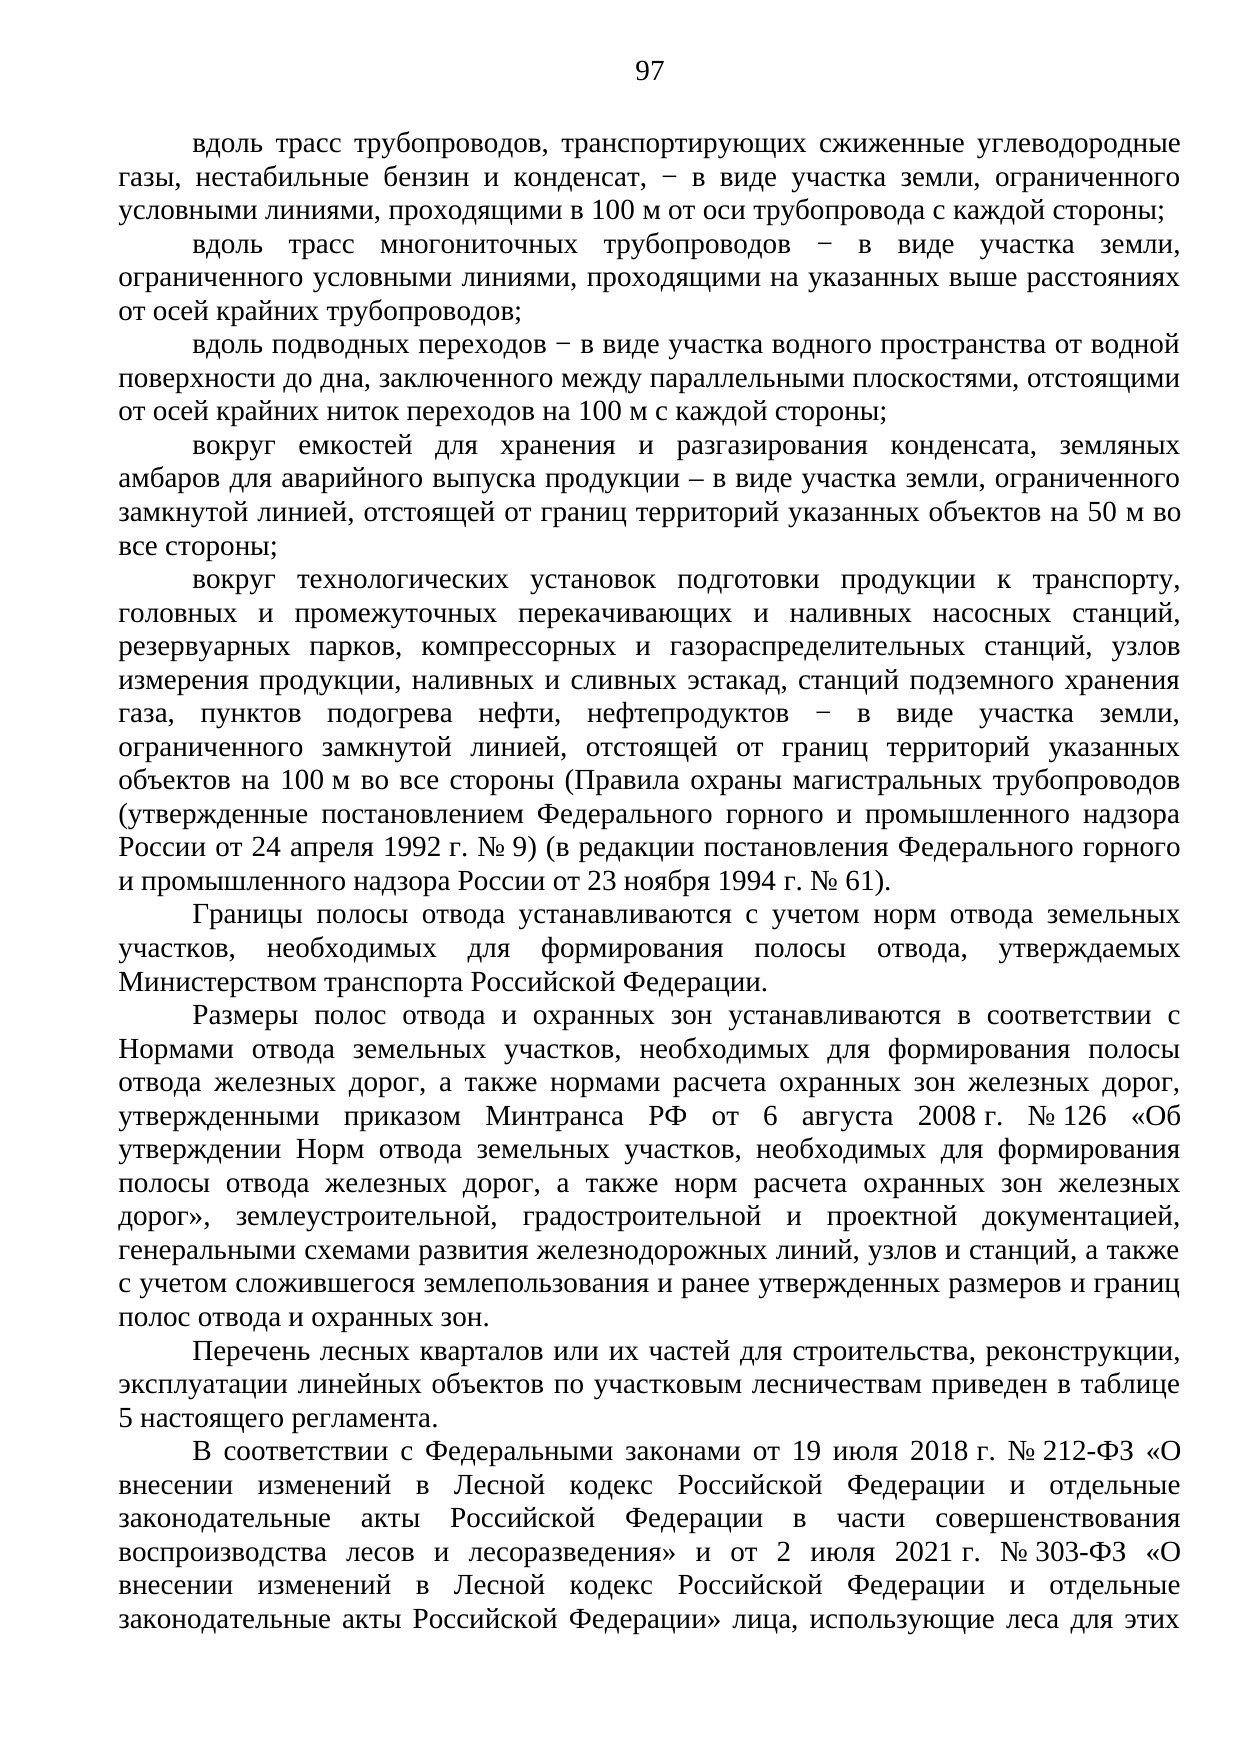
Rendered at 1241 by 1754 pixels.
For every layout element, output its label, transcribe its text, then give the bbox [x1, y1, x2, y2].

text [118, 1433, 1181, 1634]
text Перечень лесных кварталов или их частей для строительства, реконструкции, эксплуатации линейных объектов по участковым лесничествам приведен в таблице 5 настоящего регламента. [118, 1333, 1181, 1433]
text вокруг емкостей для хранения и разгазирования конденсата, земляных амбаров для аварийного выпуска продукции – в виде участка земли, ограниченного замкнутой линией, отстоящей от границ территорий указанных объектов на 50 м во все стороны; [118, 427, 1181, 561]
text Размеры полос отвода и охранных зон устанавливаются в соответствии с Нормами отвода земельных участков, необходимых для формирования полосы отвода железных дорог, а также нормами расчета охранных зон железных дорог, утвержденными приказом Минтранса РФ от 6 августа 2008 г. № 126 «Об утверждении Норм отвода земельных участков, необходимых для формирования полосы отвода железных дорог, а также норм расчета охранных зон железных дорог», землеустроительной, градостроительной и проектной документацией, генеральными схемами развития железнодорожных линий, узлов и станций, а также с учетом сложившегося землепользования и ранее утвержденных размеров и границ полос отвода и охранных зон. [118, 997, 1181, 1333]
text Границы полосы отвода устанавливаются с учетом норм отвода земельных участков, необходимых для формирования полосы отвода, утверждаемых Министерством транспорта Российской Федерации. [118, 897, 1181, 997]
